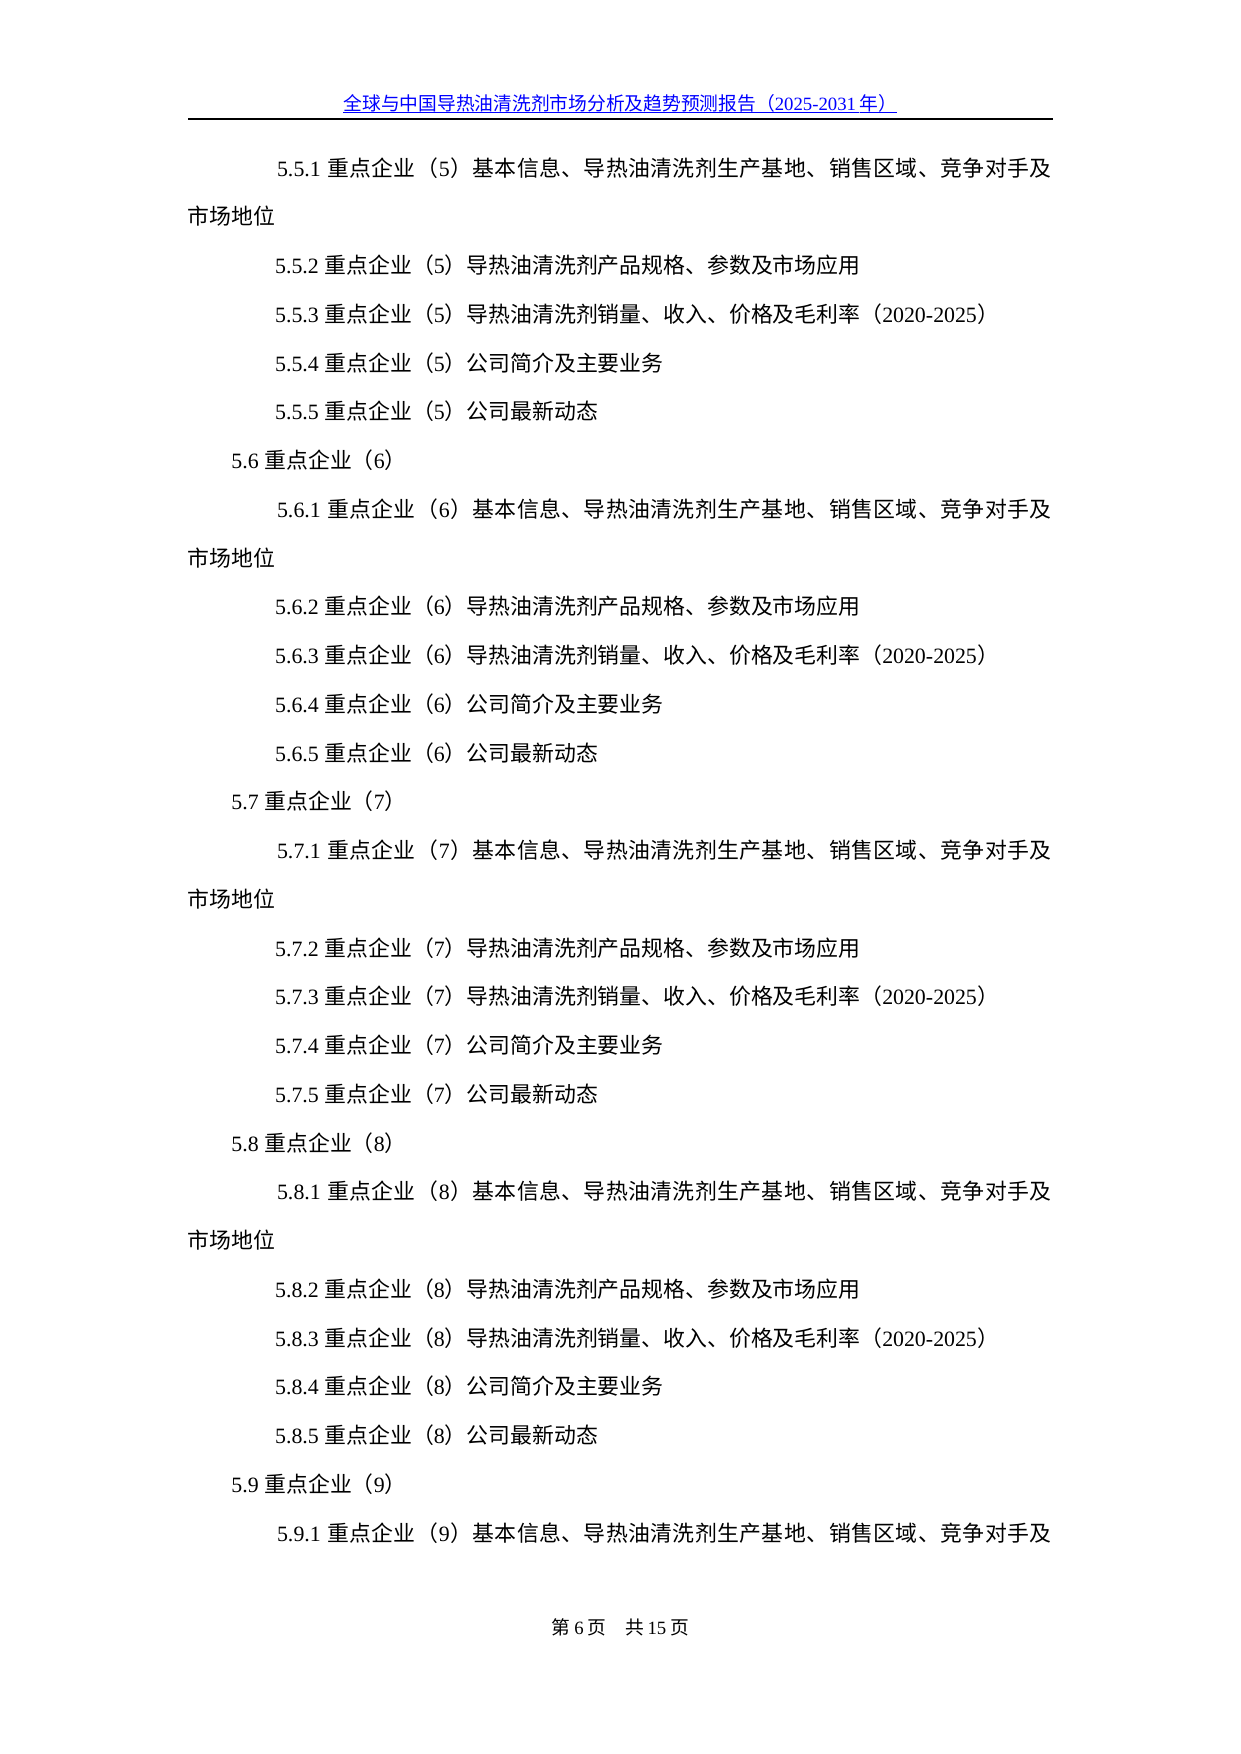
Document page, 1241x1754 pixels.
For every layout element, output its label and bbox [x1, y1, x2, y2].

text [187, 150, 1053, 1548]
